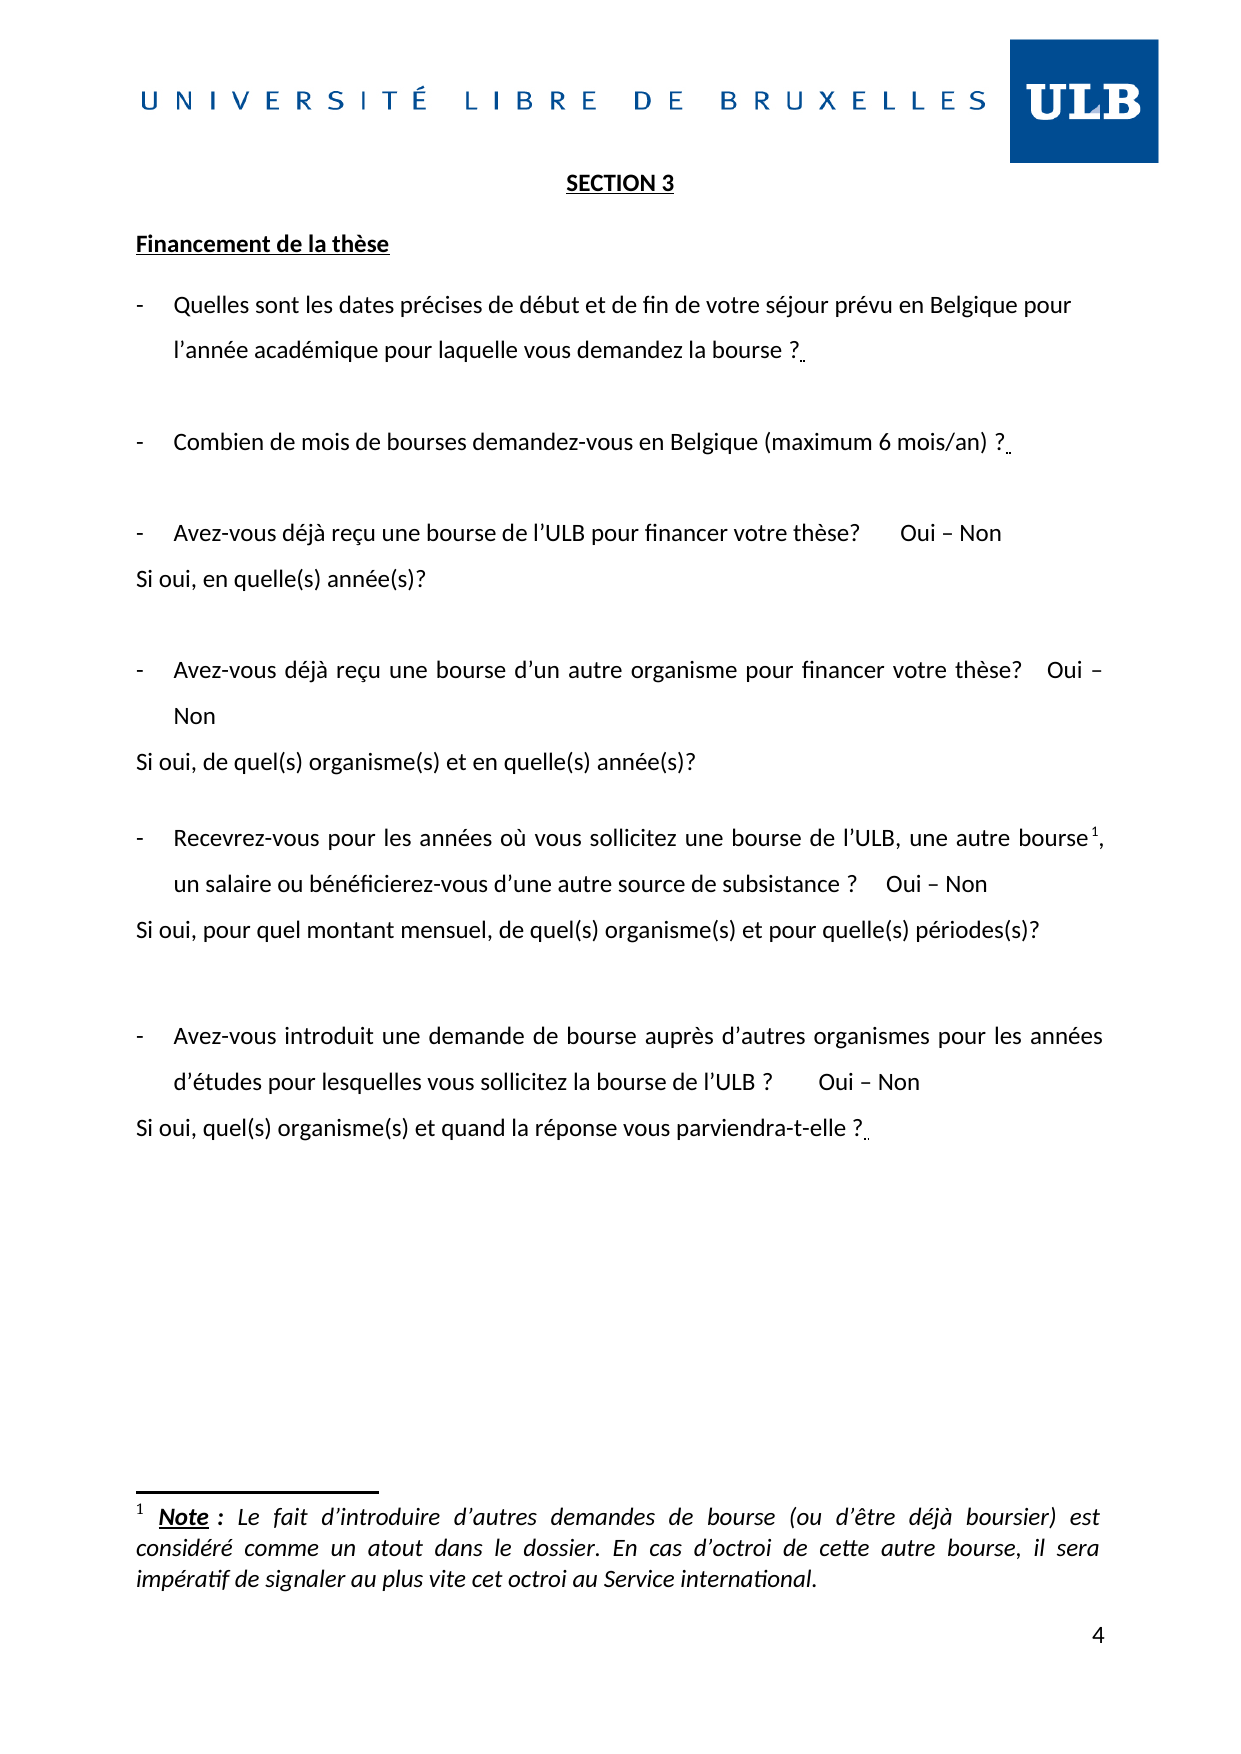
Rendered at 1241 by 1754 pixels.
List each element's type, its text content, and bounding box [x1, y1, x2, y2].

text Si oui, quel(s) organisme(s) et quand la réponse vous parviendra-t-elle ? [136, 1112, 1104, 1142]
list Combien de mois de bourses demandez-vous en Belgique (maximum 6 mois/an) ? [136, 426, 1104, 456]
list Recevrez-vous pour les années où vous sollicitez une bourse de l’ULB, une autre bourse, un salaire ou bénéficierez-vous d’une autre source de subsistance ? Oui – Non [136, 822, 1104, 898]
text Si oui, de quel(s) organisme(s) et en quelle(s) année(s)? [136, 746, 1104, 777]
picture [135, 35, 1164, 167]
text Si oui, en quelle(s) année(s)? [136, 563, 1104, 594]
list Quelles sont les dates précises de début et de fin de votre séjour prévu en Belgique pour l’année académique pour laquelle vous demandez la bourse ? [136, 289, 1104, 365]
list SECTION 3 [136, 167, 1104, 197]
list Avez-vous déjà reçu une bourse de l’ULB pour financer votre thèse? Oui – Non [136, 517, 1104, 548]
list Avez-vous déjà reçu une bourse d’un autre organisme pour financer votre thèse? Oui – Non [136, 654, 1104, 731]
list Financement de la thèse [136, 228, 1104, 258]
text Si oui, pour quel montant mensuel, de quel(s) organisme(s) et pour quelle(s) périodes(s)? [136, 914, 1104, 944]
list Avez-vous introduit une demande de bourse auprès d’autres organismes pour les années d’études pour lesquelles vous sollicitez la bourse de l’ULB ? Oui – Non [136, 1021, 1104, 1097]
